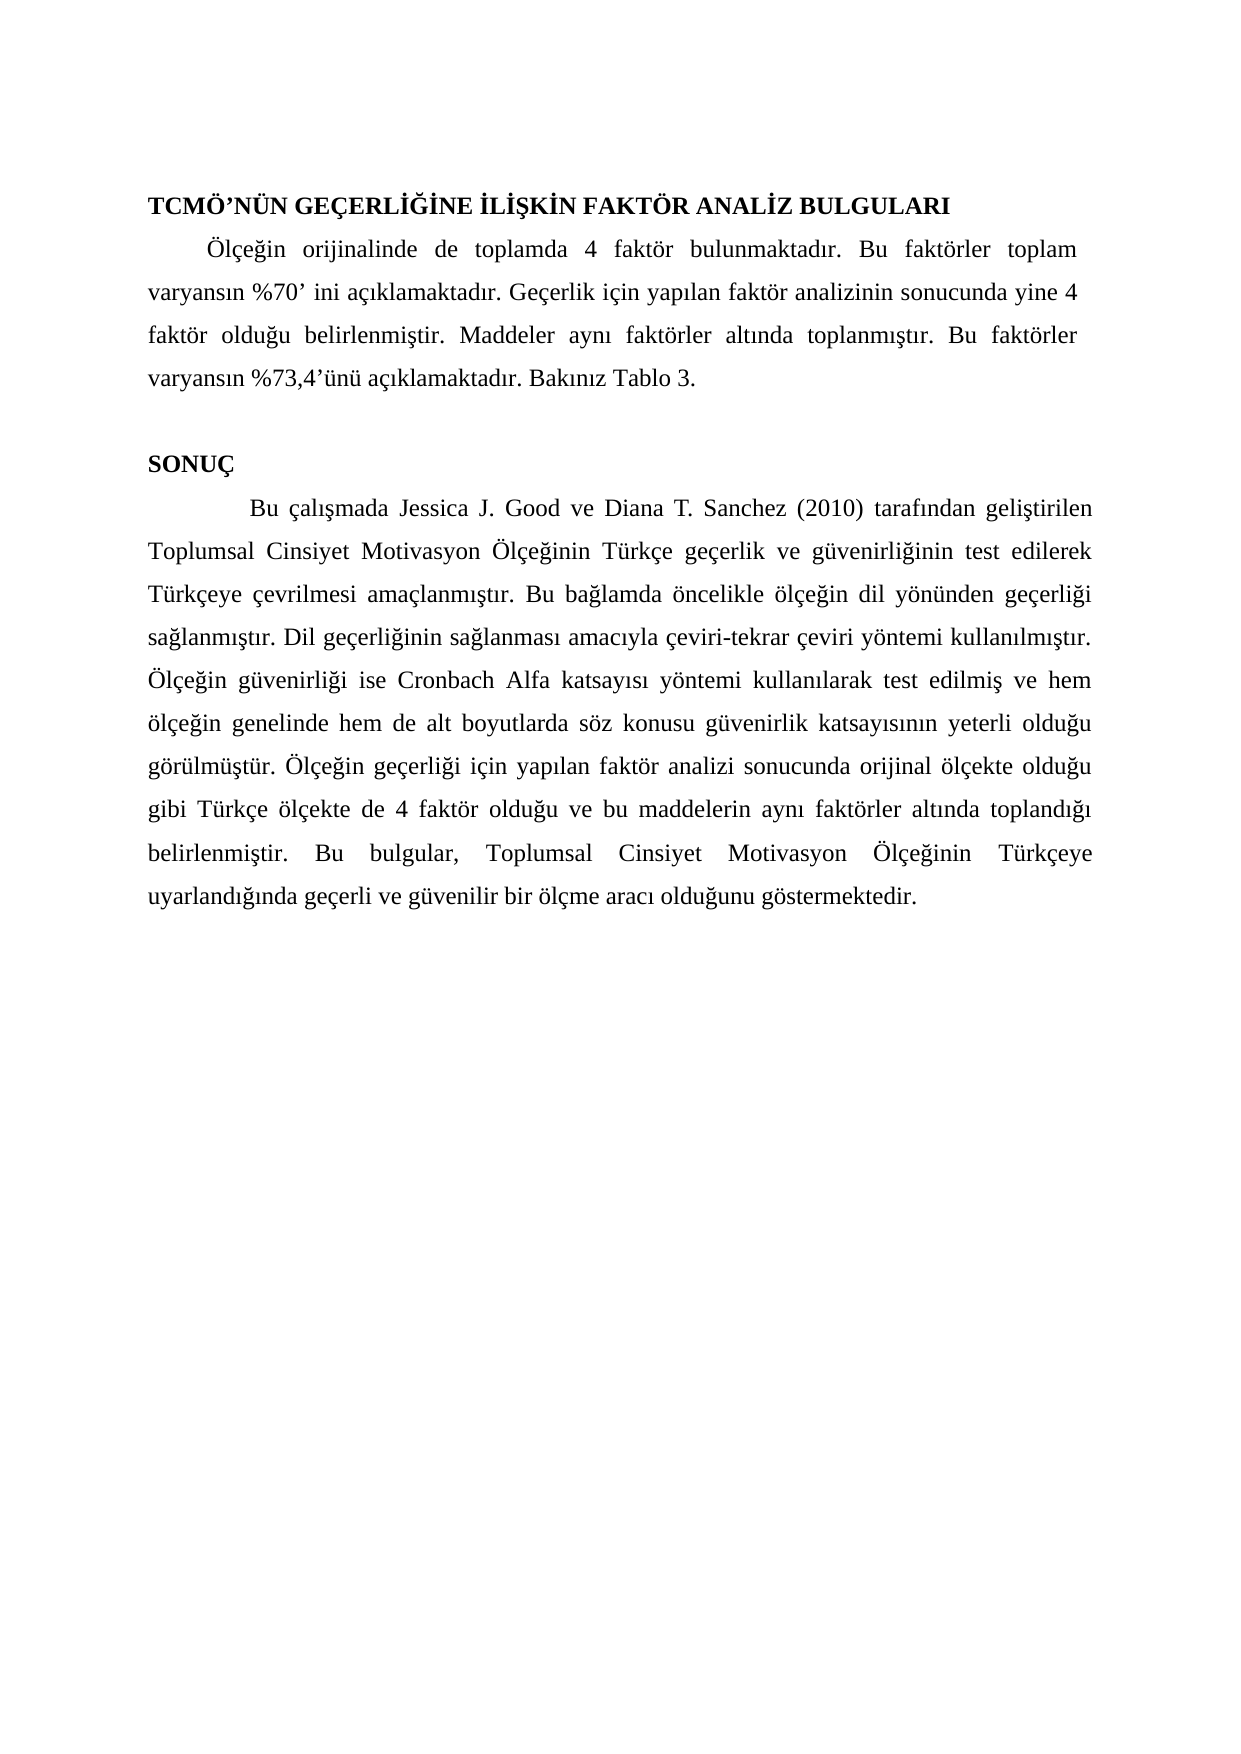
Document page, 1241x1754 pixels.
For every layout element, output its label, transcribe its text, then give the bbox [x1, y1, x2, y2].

text TCMÖ’NÜN GEÇERLİĞİNE İLİŞKİN FAKTÖR ANALİZ BULGULARI [148, 191, 1078, 219]
text Bu çalışmada Jessica J. Good ve Diana T. Sanchez (2010) tarafından geliştirilen Toplumsal Cinsiyet Motivasyon Ölçeğinin Türkçe geçerlik ve güvenirliğinin test edilerek Türkçeye çevrilmesi amaçlanmıştır. Bu bağlamda öncelikle ölçeğin dil yönünden geçerliği sağlanmıştır. Dil geçerliğinin sağlanması amacıyla çeviri-tekrar çeviri yöntemi kullanılmıştır. Ölçeğin güvenirliği ise Cronbach Alfa katsayısı yöntemi kullanılarak test edilmiş ve hem ölçeğin genelinde hem de alt boyutlarda söz konusu güvenirlik katsayısının yeterli olduğu görülmüştür. Ölçeğin geçerliği için yapılan faktör analizi sonucunda orijinal ölçekte olduğu gibi Türkçe ölçekte de 4 faktör olduğu ve bu maddelerin aynı faktörler altında toplandığı belirlenmiştir. Bu bulgular, Toplumsal Cinsiyet Motivasyon Ölçeğinin Türkçeye uyarlandığında geçerli ve güvenilir bir ölçme aracı olduğunu göstermektedir. [148, 493, 1093, 909]
text SONUÇ [148, 449, 1093, 478]
text Ölçeğin orijinalinde de toplamda 4 faktör bulunmaktadır. Bu faktörler toplam varyansın %70’ ini açıklamaktadır. Geçerlik için yapılan faktör analizinin sonucunda yine 4 faktör olduğu belirlenmiştir. Maddeler aynı faktörler altında toplanmıştır. Bu faktörler varyansın %73,4’ünü açıklamaktadır. Bakınız Tablo 3. [148, 234, 1078, 392]
